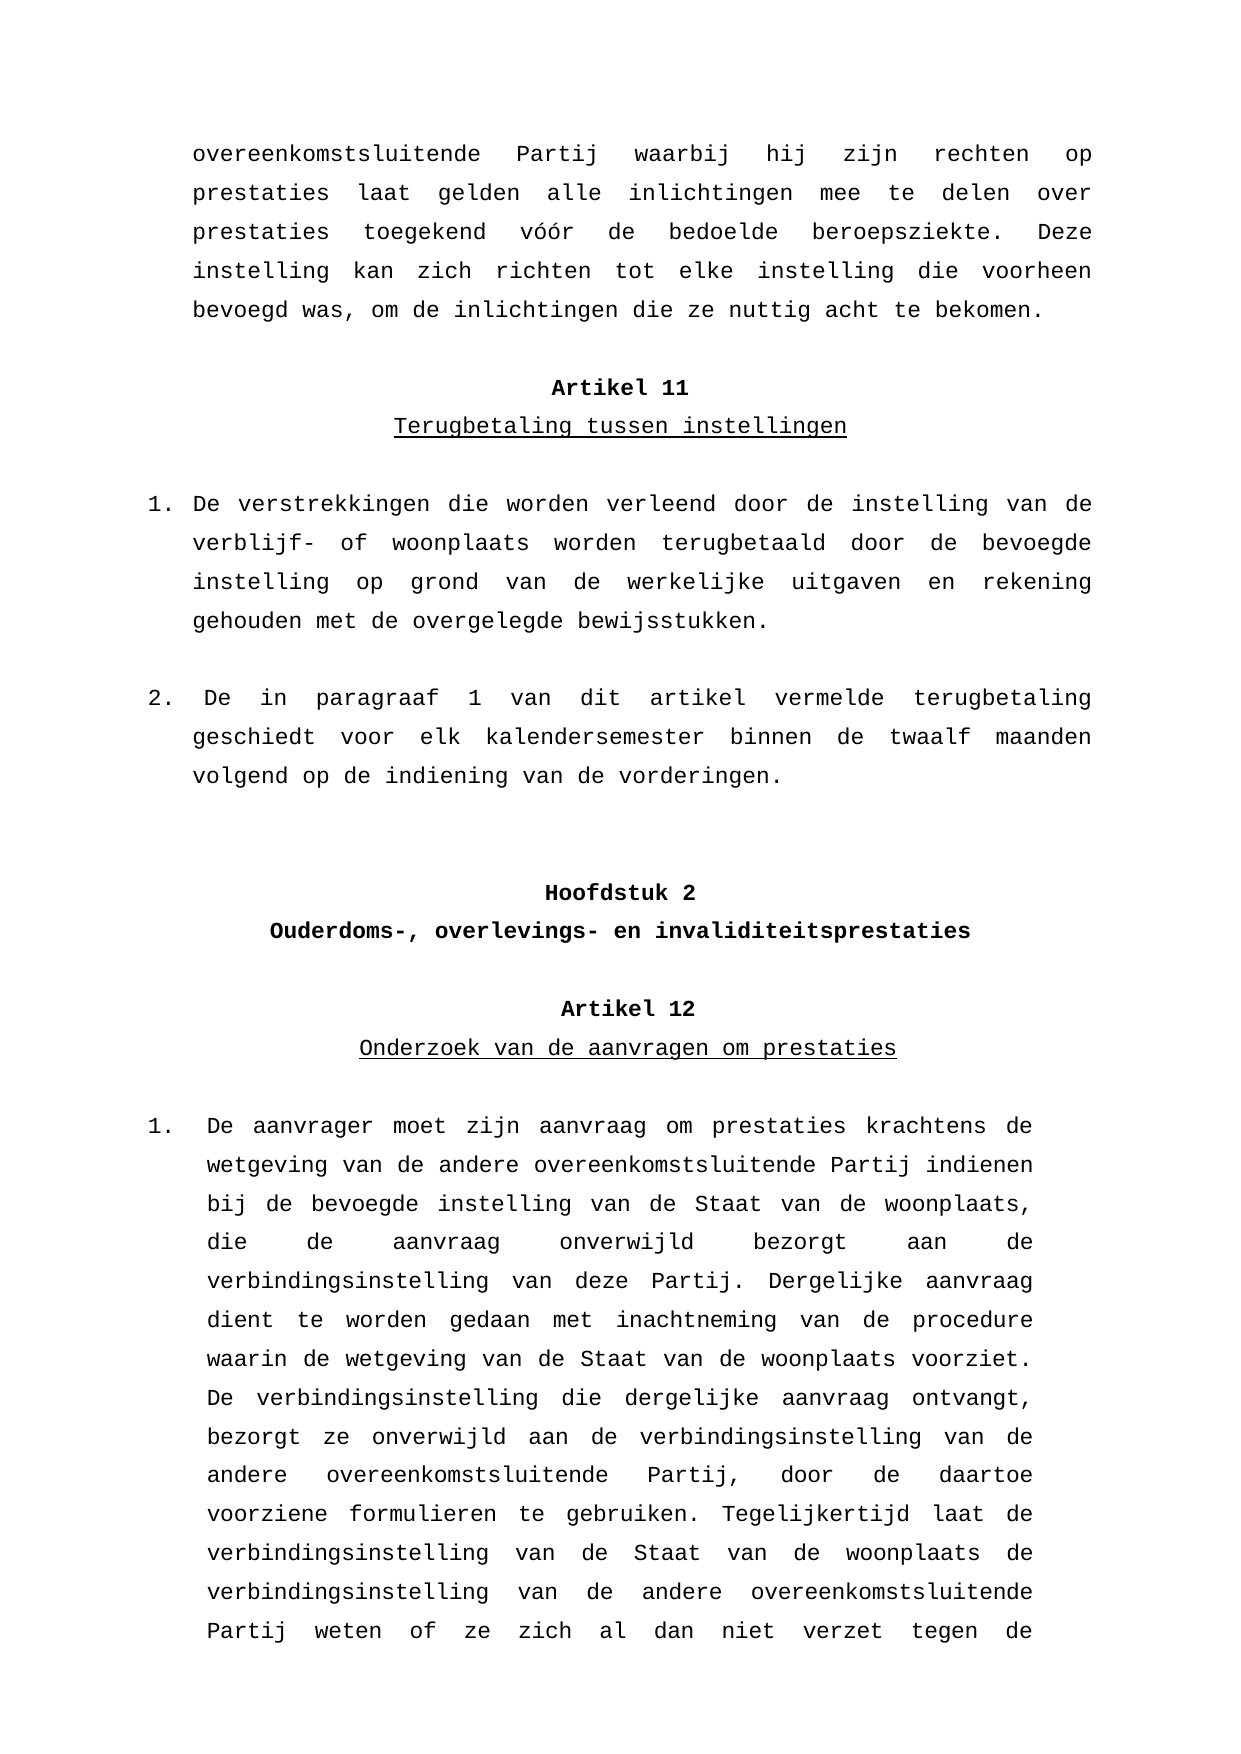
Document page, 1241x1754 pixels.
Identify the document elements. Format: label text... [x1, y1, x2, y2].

text Onderzoek van de aanvragen om prestaties [148, 1036, 1109, 1062]
text 2. De in paragraaf 1 van dit artikel vermelde terugbetaling geschiedt voor elk kalendersemester binnen de twaalf maanden volgend op de indiening van de vorderingen. [148, 687, 1093, 790]
text Hoofdstuk 2 [148, 881, 1093, 907]
text Artikel 11 [148, 376, 1093, 402]
text 1. De verstrekkingen die worden verleend door de instelling van de verblijf- of woonplaats worden terugbetaald door de bevoegde instelling op grond van de werkelijke uitgaven en rekening gehouden met de overgelegde bewijsstukken. [148, 492, 1093, 635]
text Ouderdoms-, overlevings- en invaliditeitsprestaties [148, 920, 1093, 946]
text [148, 143, 1093, 324]
text Artikel 12 [148, 998, 1109, 1023]
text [148, 1114, 1033, 1645]
text Terugbetaling tussen instellingen [148, 415, 1093, 441]
